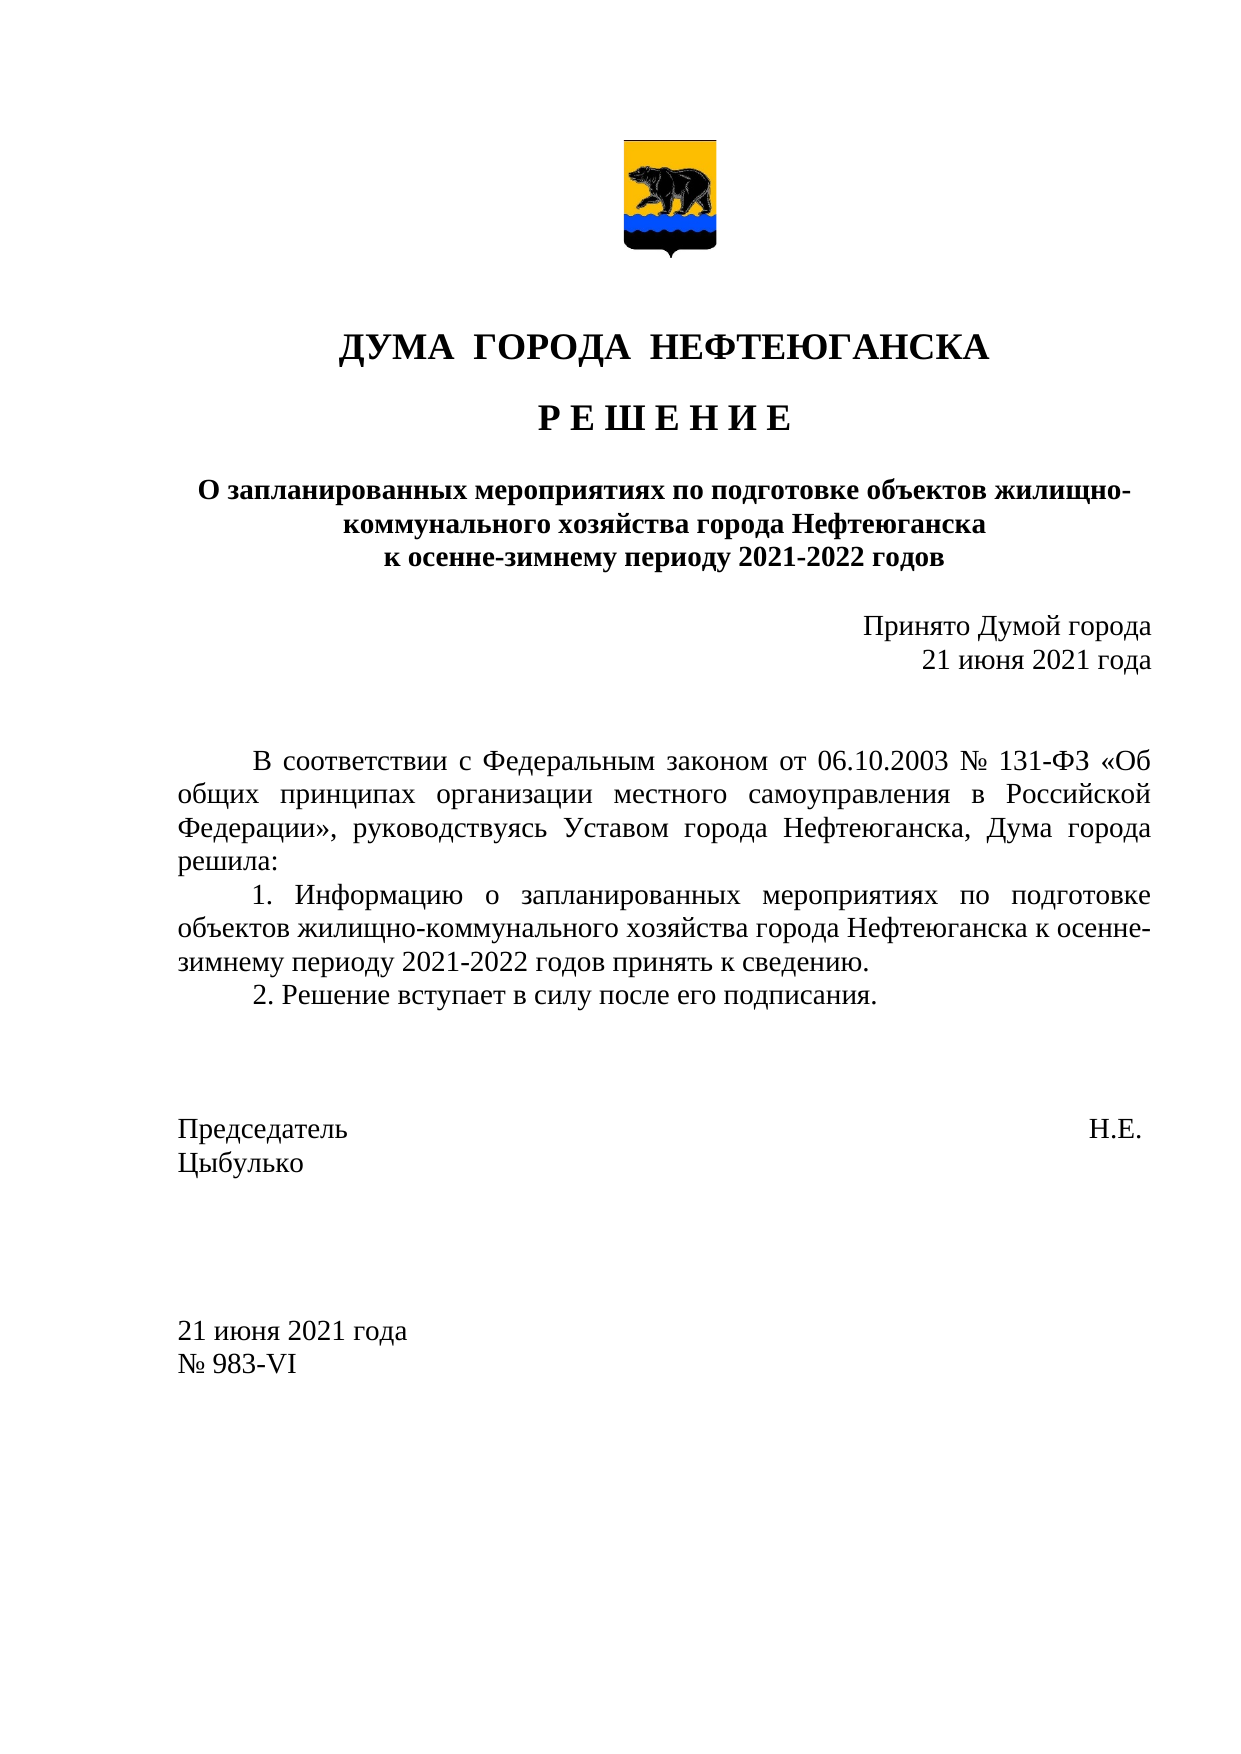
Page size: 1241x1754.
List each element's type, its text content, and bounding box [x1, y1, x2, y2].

picture [622, 140, 717, 256]
text О запланированных мероприятиях по подготовке объектов жилищно-коммунального хозяйства города Нефтеюганска [177, 472, 1152, 539]
text № 983-VI [177, 1346, 1152, 1380]
text Р Е Ш Е Н И Е [177, 396, 1152, 439]
text 2. Решение вступает в силу после его подписания. [177, 977, 1152, 1011]
text Принято Думой города [620, 608, 1152, 642]
text ДУМА ГОРОДА НЕФТЕЮГАНСКА [177, 324, 1152, 367]
text Председатель Н.Е. Цыбулько [177, 1112, 1152, 1179]
text 1. Информацию о запланированных мероприятиях по подготовке объектов жилищно-коммунального хозяйства города Нефтеюганска к осенне-зимнему периоду 2021-2022 годов принять к сведению. [177, 877, 1152, 977]
text 21 июня 2021 года [177, 1313, 1152, 1346]
text к осенне-зимнему периоду 2021-2022 годов [177, 539, 1152, 573]
text В соответствии с Федеральным законом от 06.10.2003 № 131-ФЗ «Об общих принципах организации местного самоуправления в Российской Федерации», руководствуясь Уставом города Нефтеюганска, Дума города решила: [177, 743, 1152, 877]
text 21 июня 2021 года [177, 642, 1152, 676]
